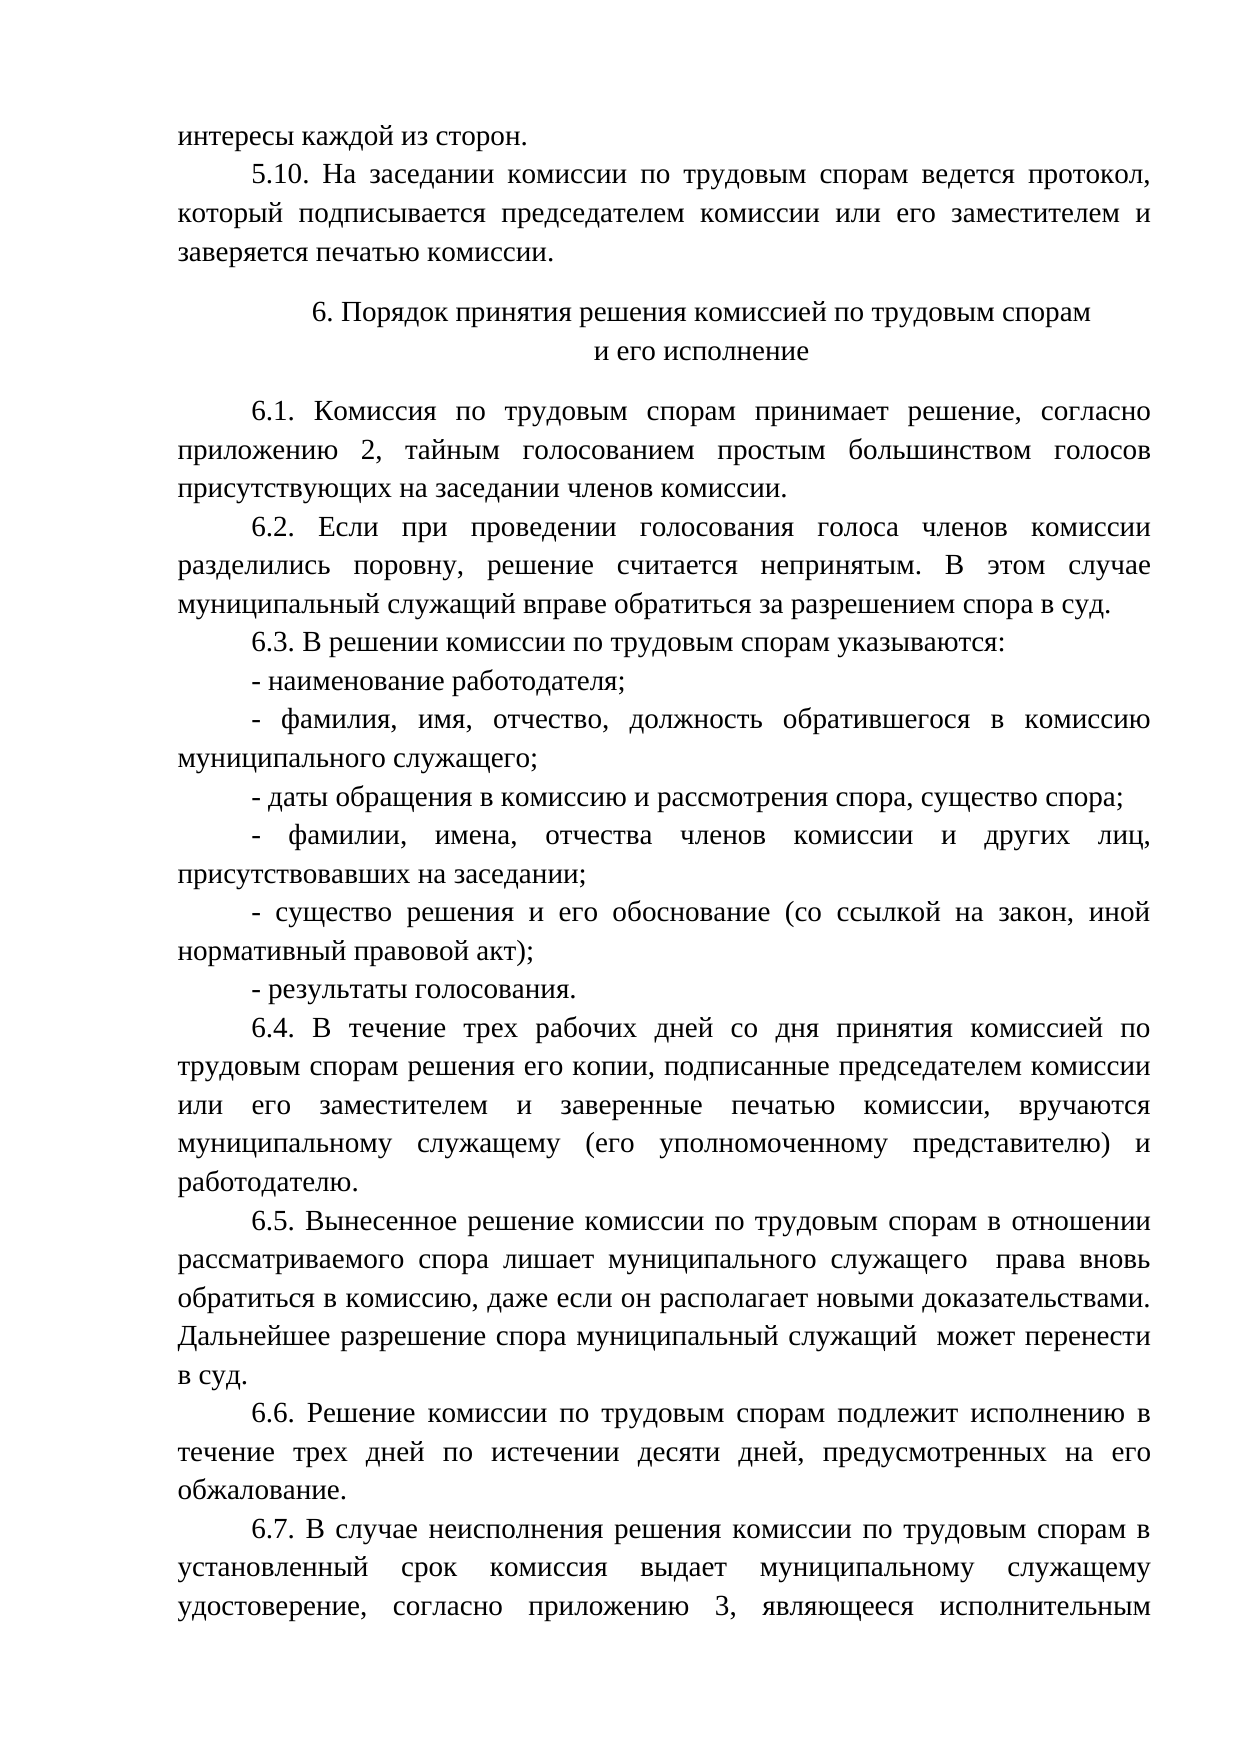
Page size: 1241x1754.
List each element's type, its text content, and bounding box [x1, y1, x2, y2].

text 6.1. Комиссия по трудовым спорам принимает решение, согласно приложению 2, тайным голосованием простым большинством голосов присутствующих на заседании членов комиссии. [177, 393, 1152, 504]
text 6.4. В течение трех рабочих дней со дня принятия комиссией по трудовым спорам решения его копии, подписанные председателем комиссии или его заместителем и заверенные печатью комиссии, вручаются муниципальному служащему (его уполномоченному представителю) и работодателю. [177, 1010, 1152, 1198]
text - фамилия, имя, отчество, должность обратившегося в комиссию муниципального служащего; [177, 702, 1152, 774]
text 6.3. В решении комиссии по трудовым спорам указываются: [177, 624, 1152, 658]
text 5.10. На заседании комиссии по трудовым спорам ведется протокол, который подписывается председателем комиссии или его заместителем и заверяется печатью комиссии. [177, 157, 1152, 267]
text - даты обращения в комиссию и рассмотрения спора, существо спора; [177, 779, 1152, 812]
text 6.5. Вынесенное решение комиссии по трудовым спорам в отношении рассматриваемого спора лишает муниципального служащего права вновь обратиться в комиссию, даже если он располагает новыми доказательствами. Дальнейшее разрешение спора муниципальный служащий может перенести в суд. [177, 1203, 1152, 1390]
text - существо решения и его обоснование (со ссылкой на закон, иной нормативный правовой акт); [177, 894, 1152, 966]
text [177, 118, 1152, 152]
text - результаты голосования. [177, 971, 1152, 1005]
text 6.2. Если при проведении голосования голоса членов комиссии разделились поровну, решение считается непринятым. В этом случае муниципальный служащий вправе обратиться за разрешением спора в суд. [177, 509, 1152, 619]
text и его исполнение [177, 333, 1152, 366]
text - наименование работодателя; [177, 663, 1152, 697]
text 6.6. Решение комиссии по трудовым спорам подлежит исполнению в течение трех дней по истечении десяти дней, предусмотренных на его обжалование. [177, 1395, 1152, 1506]
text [177, 1511, 1152, 1622]
text - фамилии, имена, отчества членов комиссии и других лиц, присутствовавших на заседании; [177, 817, 1152, 889]
text 6. Порядок принятия решения комиссией по трудовым спорам [177, 294, 1152, 328]
